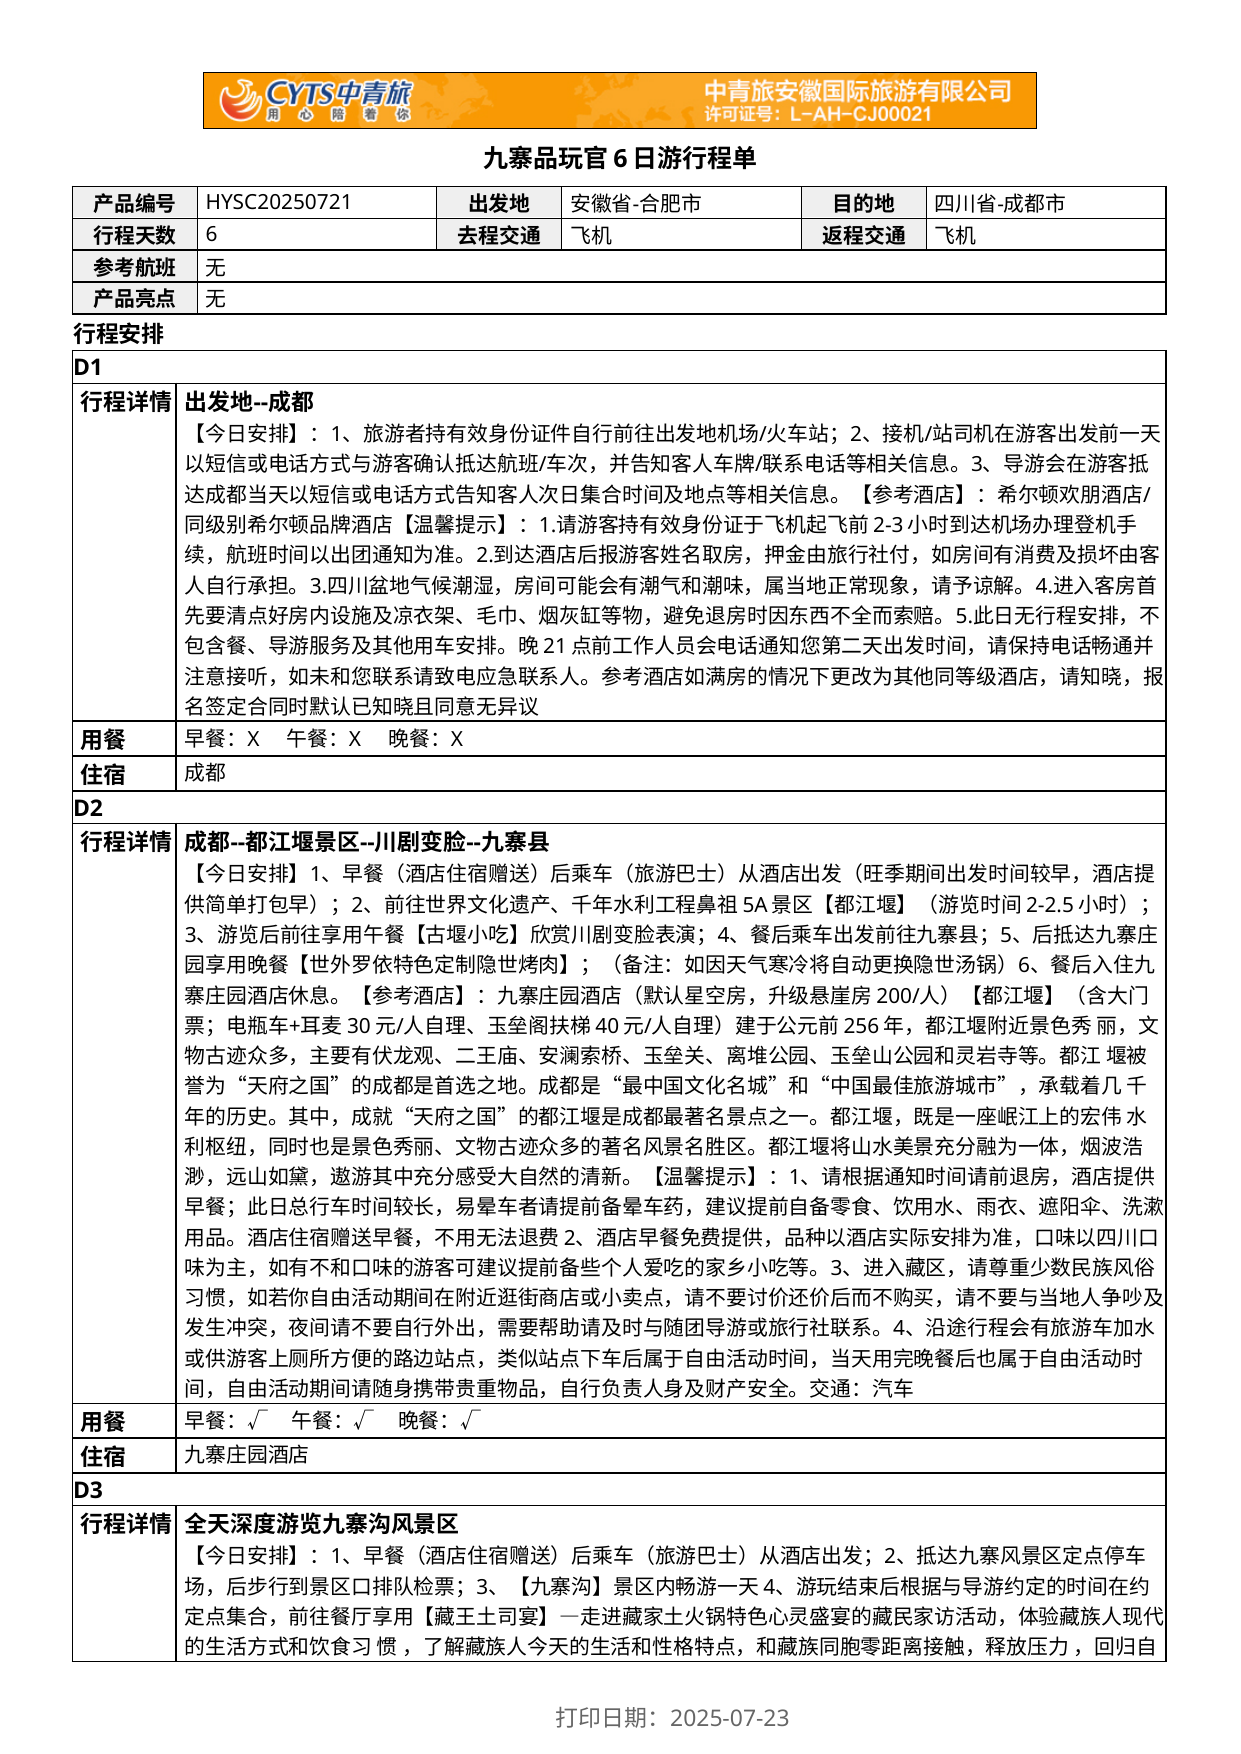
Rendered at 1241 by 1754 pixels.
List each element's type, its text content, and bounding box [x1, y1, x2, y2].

table_cell 用餐 [73, 1404, 175, 1437]
table_cell 住宿 [73, 757, 175, 790]
text 九寨品玩官6日游行程单 [73, 139, 1167, 175]
text 行程安排 [73, 315, 1167, 349]
table_header D1 [73, 351, 1165, 382]
table_header 四川省-成都市 [927, 187, 1165, 217]
table_cell 行程天数 [73, 219, 197, 249]
table_cell 无 [198, 283, 1165, 313]
table_cell 去程交通 [437, 219, 561, 249]
table_cell D3 [73, 1474, 1165, 1505]
table_header 目的地 [802, 187, 926, 217]
table_cell 成都--都江堰景区--川剧变脸--九寨县 【今日安排】 [177, 824, 1165, 1402]
table_cell 出发地--成都 【今日安排】： [177, 384, 1165, 720]
table_cell 行程详情 [73, 1506, 175, 1661]
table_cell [177, 1506, 1165, 1661]
picture [204, 73, 1036, 128]
table_cell 九寨庄园酒店 [177, 1439, 1165, 1472]
table_header 产品编号 [73, 187, 197, 217]
table_cell 无 [198, 251, 1165, 281]
table_cell 用餐 [73, 722, 175, 755]
table_cell 6 [198, 219, 436, 249]
table_cell D2 [73, 792, 1165, 823]
table_cell 住宿 [73, 1439, 175, 1472]
table_cell 早餐：X 午餐：X 晚餐：X [177, 722, 1165, 755]
table_cell 返程交通 [802, 219, 926, 249]
table_cell 飞机 [927, 219, 1165, 249]
table_header HYSC20250721 [198, 187, 436, 217]
table_header 出发地 [437, 187, 561, 217]
table_cell 成都 [177, 757, 1165, 790]
table_cell 飞机 [562, 219, 801, 249]
table_cell 行程详情 [73, 384, 175, 720]
table_cell 参考航班 [73, 251, 197, 281]
table_cell 行程详情 [73, 824, 175, 1402]
table_cell 早餐：√ 午餐：√ 晚餐：√ [177, 1404, 1165, 1437]
table_cell 产品亮点 [73, 283, 197, 313]
table_header 安徽省-合肥市 [562, 187, 801, 217]
